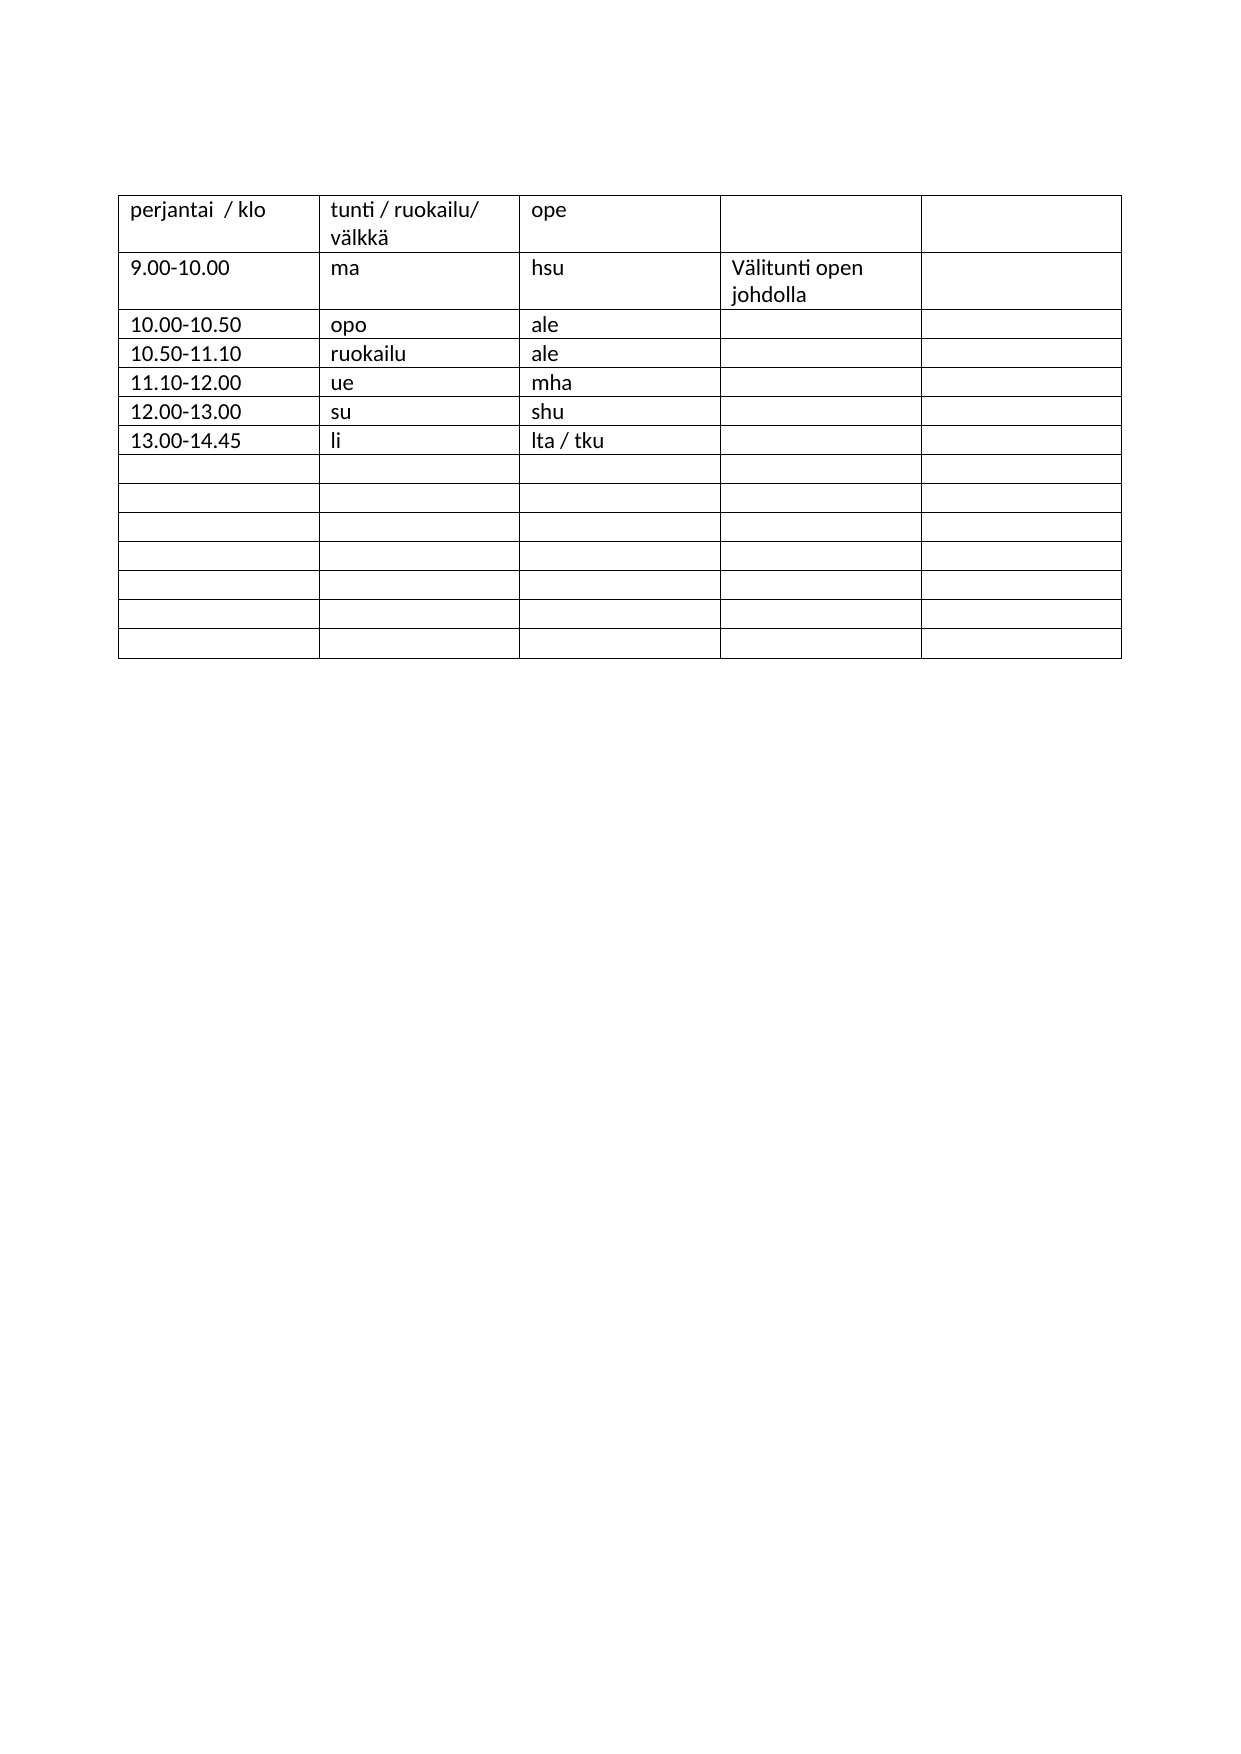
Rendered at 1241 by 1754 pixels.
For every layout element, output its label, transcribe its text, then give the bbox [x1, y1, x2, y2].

table_cell hsu [520, 253, 720, 309]
table_cell [922, 542, 1121, 570]
table_header tunti / ruokailu/ välkkä [320, 196, 519, 252]
table_cell [721, 571, 921, 599]
table_cell [721, 542, 921, 570]
table_cell [721, 339, 921, 367]
table_cell [721, 310, 921, 338]
table_cell [320, 600, 519, 628]
table_cell [721, 513, 921, 541]
table_cell [721, 455, 921, 483]
table_cell 11.10-12.00 [119, 368, 319, 396]
table_cell lta / tku [520, 426, 720, 454]
table_cell [119, 600, 319, 628]
table_cell 12.00-13.00 [119, 397, 319, 425]
table_cell [520, 455, 720, 483]
table_cell [922, 600, 1121, 628]
table_cell [119, 455, 319, 483]
table_cell [320, 571, 519, 599]
table_cell [119, 484, 319, 512]
table_cell [721, 629, 921, 657]
table_cell [922, 310, 1121, 338]
table_cell [922, 368, 1121, 396]
table_cell opo [320, 310, 519, 338]
table_cell [520, 513, 720, 541]
table_cell 9.00-10.00 [119, 253, 319, 309]
table_cell [119, 513, 319, 541]
table_header [922, 196, 1121, 252]
table_cell ma [320, 253, 519, 309]
table_cell [520, 542, 720, 570]
table_cell [520, 484, 720, 512]
table_cell [922, 484, 1121, 512]
table_cell [119, 542, 319, 570]
table_cell [721, 484, 921, 512]
table_cell [721, 600, 921, 628]
table_cell [320, 542, 519, 570]
table_cell 10.00-10.50 [119, 310, 319, 338]
table_cell [721, 426, 921, 454]
table_cell [922, 513, 1121, 541]
table_cell [520, 600, 720, 628]
table_cell [721, 368, 921, 396]
table_cell [922, 571, 1121, 599]
table_cell shu [520, 397, 720, 425]
table_cell [721, 397, 921, 425]
table_cell ale [520, 339, 720, 367]
table_cell [922, 426, 1121, 454]
table_cell [922, 339, 1121, 367]
table_cell [119, 629, 319, 657]
table_cell ale [520, 310, 720, 338]
table_cell [922, 455, 1121, 483]
table_header perjantai / klo [119, 196, 319, 252]
table_cell su [320, 397, 519, 425]
table_cell [320, 513, 519, 541]
table_cell [520, 629, 720, 657]
table_header [721, 196, 921, 252]
table_cell li [320, 426, 519, 454]
table_cell [520, 571, 720, 599]
table_cell 13.00-14.45 [119, 426, 319, 454]
table_cell ue [320, 368, 519, 396]
table_cell mha [520, 368, 720, 396]
table_cell [922, 629, 1121, 657]
table_cell 10.50-11.10 [119, 339, 319, 367]
table_cell [922, 397, 1121, 425]
table_cell [320, 629, 519, 657]
table_cell [119, 571, 319, 599]
table_cell Välitunti open johdolla [721, 253, 921, 309]
table_header ope [520, 196, 720, 252]
table_cell ruokailu [320, 339, 519, 367]
table_cell [320, 484, 519, 512]
table_cell [320, 455, 519, 483]
table_cell [922, 253, 1121, 309]
